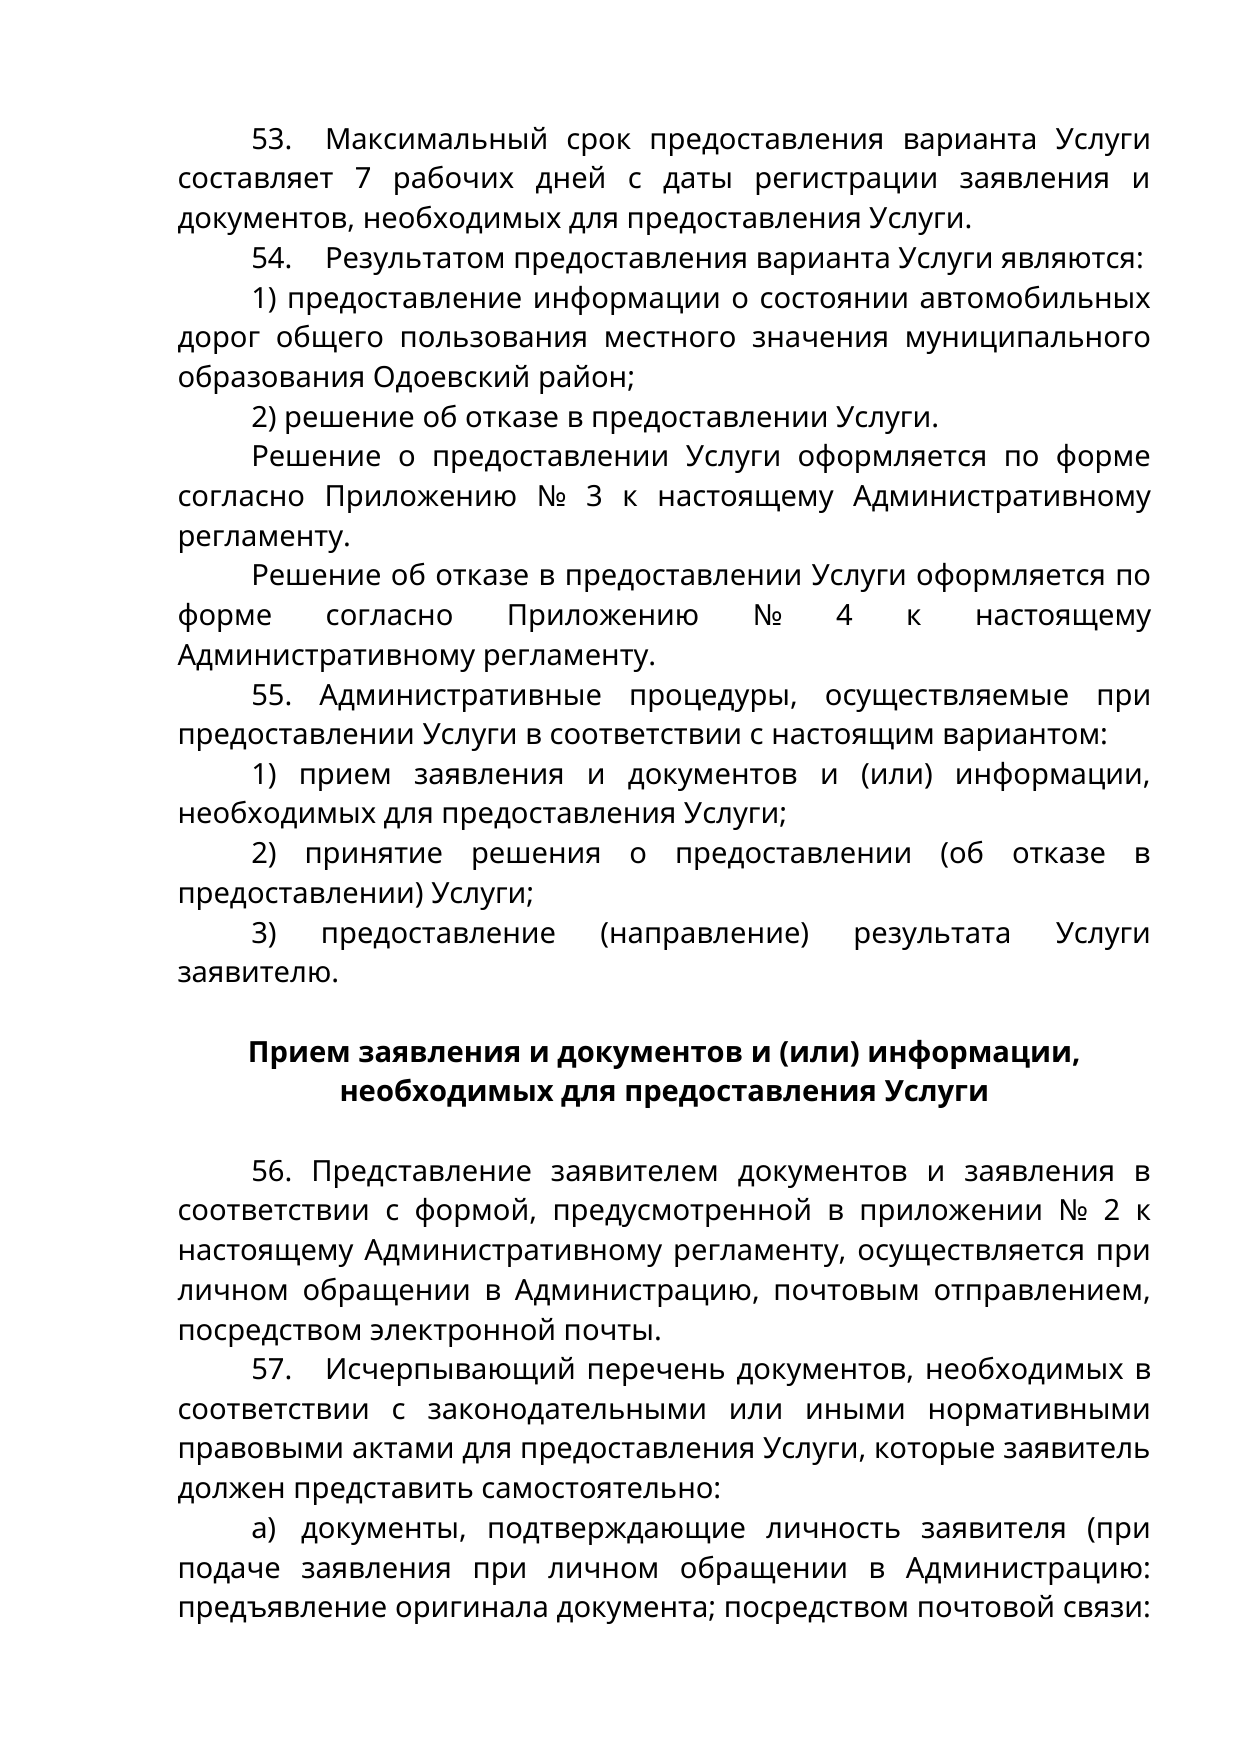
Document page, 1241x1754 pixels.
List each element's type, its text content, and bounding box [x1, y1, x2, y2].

title 3) предоставление (направление) результата Услуги заявителю. [177, 912, 1152, 991]
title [177, 1507, 1152, 1626]
title 56. Представление заявителем документов и заявления в соответствии с формой, предусмотренной в приложении № 2 к настоящему Административному регламенту, осуществляется при личном обращении в Администрацию, почтовым отправлением, посредством электронной почты. [177, 1150, 1152, 1348]
title 1) прием заявления и документов и (или) информации, необходимых для предоставления Услуги; [177, 753, 1152, 832]
title 53. Максимальный срок предоставления варианта Услуги составляет 7 рабочих дней с даты регистрации заявления и документов, необходимых для предоставления Услуги. [177, 118, 1152, 237]
title 2) принятие решения о предоставлении (об отказе в предоставлении) Услуги; [177, 832, 1152, 912]
title 1) предоставление информации о состоянии автомобильных дорог общего пользования местного значения муниципального образования Одоевский район; [177, 277, 1152, 396]
title Решение о предоставлении Услуги оформляется по форме согласно Приложению № 3 к настоящему Административному регламенту. [177, 436, 1152, 555]
text Прием заявления и документов и (или) информации, необходимых для предоставления Услуги [177, 1031, 1152, 1110]
title 54. Результатом предоставления варианта Услуги являются: [177, 237, 1152, 277]
title 2) решение об отказе в предоставлении Услуги. [177, 396, 1152, 436]
title 57. Исчерпывающий перечень документов, необходимых в соответствии с законодательными или иными нормативными правовыми актами для предоставления Услуги, которые заявитель должен представить самостоятельно: [177, 1348, 1152, 1507]
title 55. Административные процедуры, осуществляемые при предоставлении Услуги в соответствии с настоящим вариантом: [177, 674, 1152, 753]
title Решение об отказе в предоставлении Услуги оформляется по форме согласно Приложению № 4 к настоящему Административному регламенту. [177, 555, 1152, 674]
